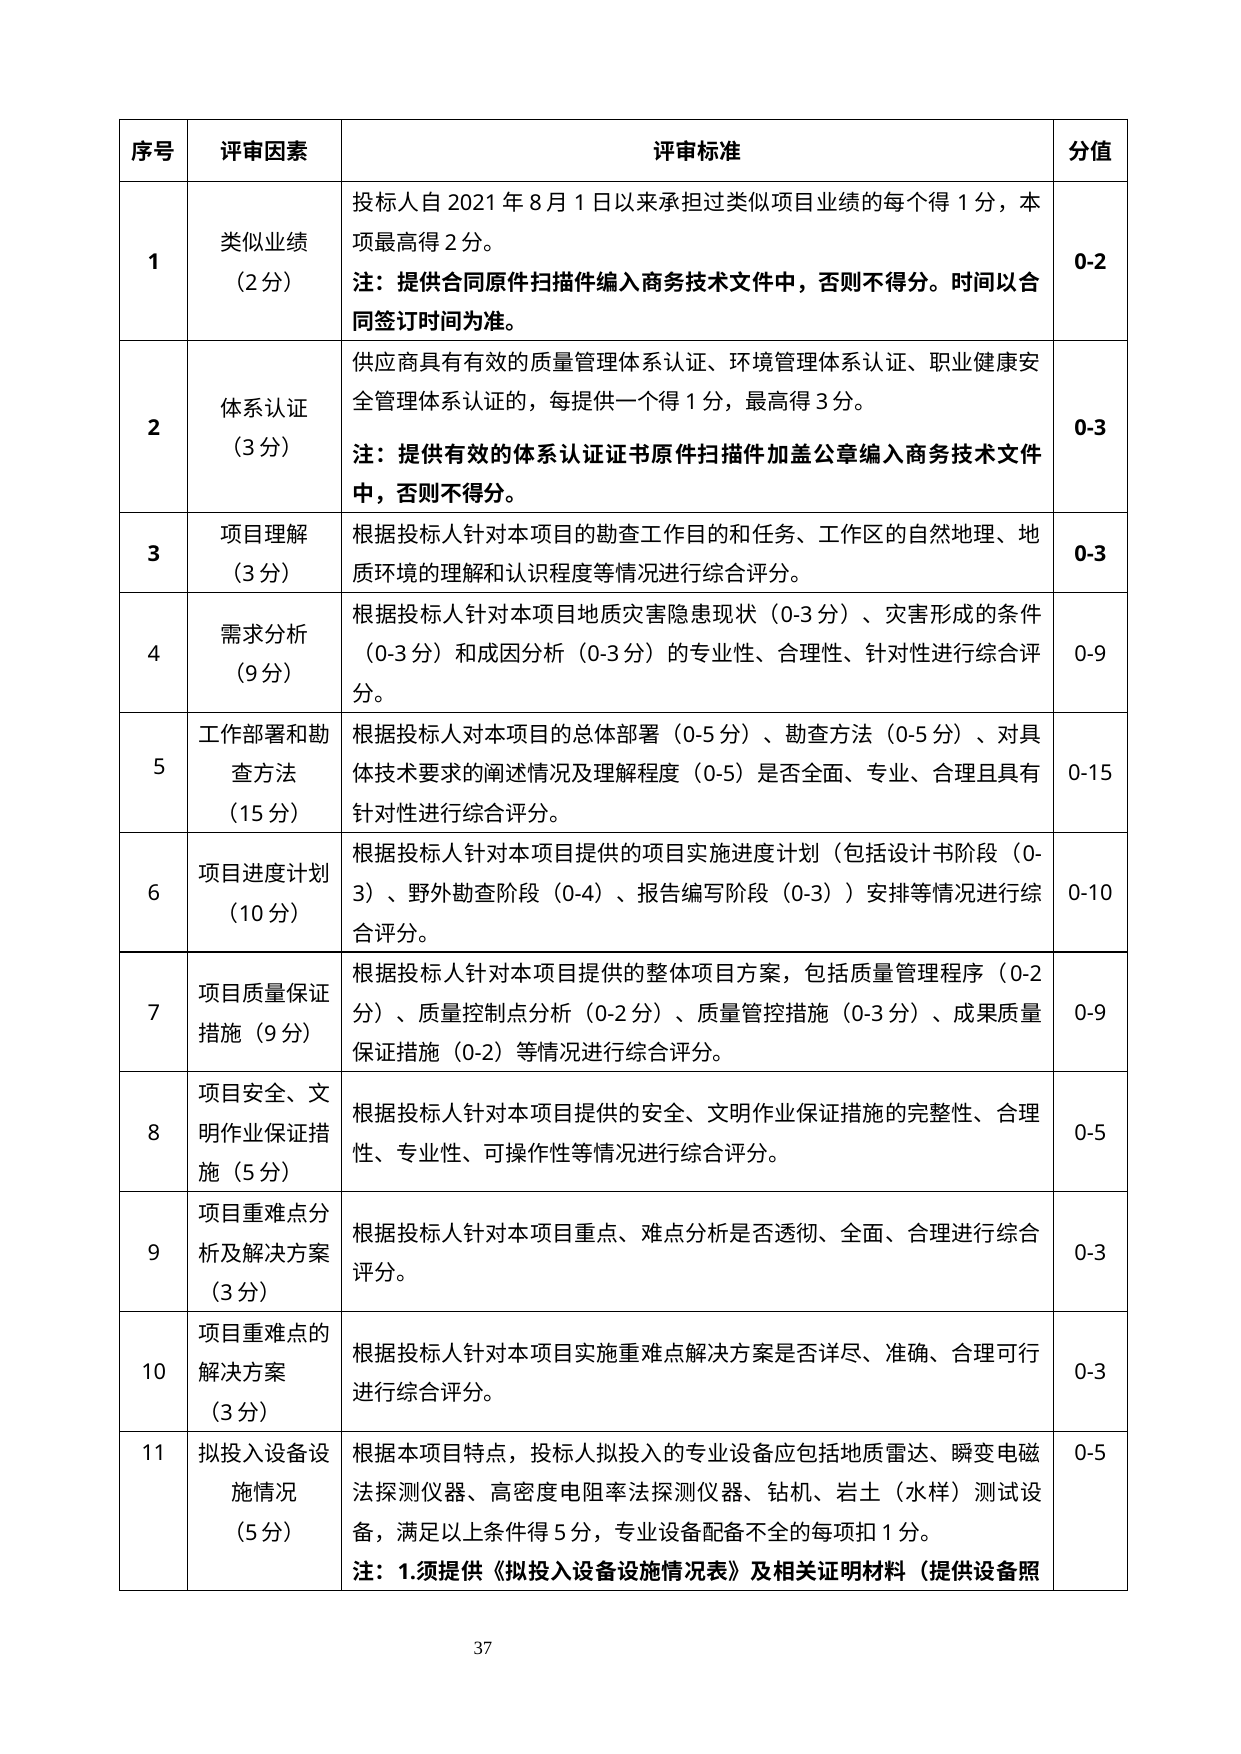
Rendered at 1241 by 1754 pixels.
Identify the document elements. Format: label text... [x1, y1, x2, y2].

table_cell 9 [120, 1192, 187, 1311]
table_cell 根据投标人针对本项目提供的安全、文明作业保证措施的完整性、合理性、专业性、可操作性等情况进行综合评分。 [342, 1072, 1053, 1191]
table_cell 投标人自2021年8月1日以来承担过类似项目业绩的每个得1分，本项最高得2分。 注：提供合同原件扫描件编入商务技术文件中，否则不得分。时间以合同签订时间为准。 [342, 182, 1053, 340]
table_cell 0-3 [1054, 341, 1127, 512]
table_header 序号 [120, 120, 187, 181]
table_cell 根据投标人针对本项目提供的整体项目方案，包括质量管理程序（0-2分）、质量控制点分析（0-2分）、质量管控措施（0-3分）、成果质量保证措施（0-2）等情况进行综合评分。 [342, 953, 1053, 1071]
table_cell 0-9 [1054, 593, 1127, 712]
table_cell 3 [120, 513, 187, 592]
table_cell 0-5 [1054, 1072, 1127, 1191]
table_cell 拟投入设备设施情况 （5分） [188, 1432, 341, 1590]
table_cell 7 [120, 953, 187, 1071]
table_header 分值 [1054, 120, 1127, 181]
table_cell 项目重难点的解决方案 （3分） [188, 1312, 341, 1431]
table_cell 根据投标人针对本项目提供的项目实施进度计划（包括设计书阶段（0-3）、野外勘查阶段（0-4）、报告编写阶段（0-3））安排等情况进行综合评分。 [342, 833, 1053, 951]
table_cell 项目进度计划（10分） [188, 833, 341, 951]
table_cell 0-5 [1054, 1432, 1127, 1590]
table_cell 10 [120, 1312, 187, 1431]
table_cell 项目重难点分析及解决方案（3分） [188, 1192, 341, 1311]
table_cell 类似业绩 （2分） [188, 182, 341, 340]
table_cell 0-10 [1054, 833, 1127, 951]
table_cell 工作部署和勘查方法 （15分） [188, 713, 341, 832]
table_cell 根据投标人针对本项目的勘查工作目的和任务、工作区的自然地理、地质环境的理解和认识程度等情况进行综合评分。 [342, 513, 1053, 592]
table_cell 项目安全、文明作业保证措施（5分） [188, 1072, 341, 1191]
table_cell 体系认证 （3分） [188, 341, 341, 512]
table_cell 根据投标人针对本项目重点、难点分析是否透彻、全面、合理进行综合评分。 [342, 1192, 1053, 1311]
table_cell 需求分析 （9分） [188, 593, 341, 712]
table_cell 6 [120, 833, 187, 951]
table_cell 0-3 [1054, 1312, 1127, 1431]
table_cell 0-9 [1054, 953, 1127, 1071]
table_cell 项目理解 （3分） [188, 513, 341, 592]
table_cell 根据投标人对本项目的总体部署（0-5分）、勘查方法（0-5分）、对具体技术要求的阐述情况及理解程度（0-5）是否全面、专业、合理且具有针对性进行综合评分。 [342, 713, 1053, 832]
table_header 评审标准 [342, 120, 1053, 181]
table_cell 项目质量保证措施（9分） [188, 953, 341, 1071]
table_cell 根据投标人针对本项目实施重难点解决方案是否详尽、准确、合理可行进行综合评分。 [342, 1312, 1053, 1431]
table_header 评审因素 [188, 120, 341, 181]
table_cell 4 [120, 593, 187, 712]
table_cell 8 [120, 1072, 187, 1191]
table_cell 1 [120, 182, 187, 340]
table_cell 2 [120, 341, 187, 512]
table_cell 供应商具有有效的质量管理体系认证、环境管理体系认证、职业健康安全管理体系认证的，每提供一个得1分，最高得3分。 注：提供有效的体系认证证书原件扫描件加盖公章编入商务技术文件中，否则不得分。 [342, 341, 1053, 512]
table_cell 11 [120, 1432, 187, 1590]
table_cell 0-3 [1054, 1192, 1127, 1311]
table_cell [342, 1432, 1053, 1590]
table_cell 根据投标人针对本项目地质灾害隐患现状（0-3分）、灾害形成的条件（0-3分）和成因分析（0-3分）的专业性、合理性、针对性进行综合评分。 [342, 593, 1053, 712]
table_cell 0-15 [1054, 713, 1127, 832]
table_cell 0-3 [1054, 513, 1127, 592]
table_cell 5 [120, 713, 187, 832]
table_cell 0-2 [1054, 182, 1127, 340]
